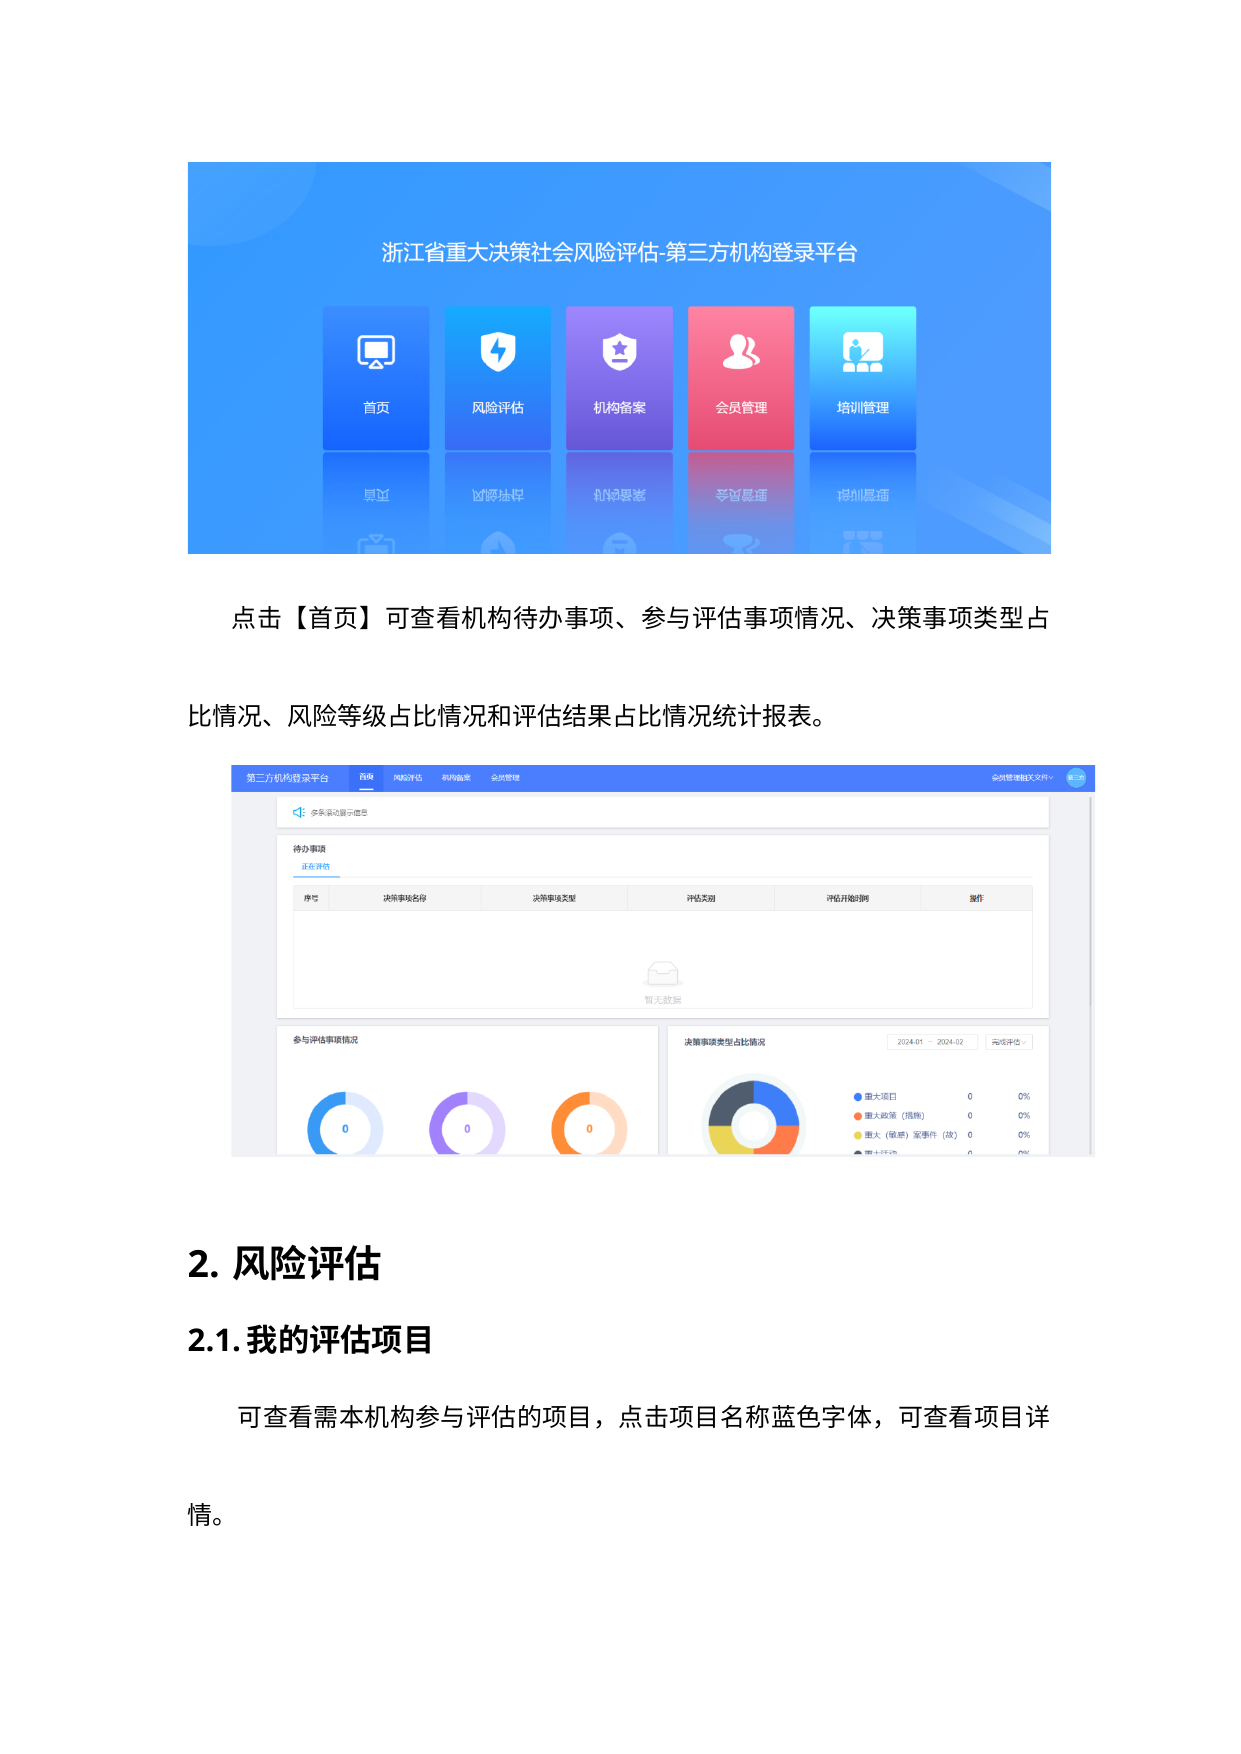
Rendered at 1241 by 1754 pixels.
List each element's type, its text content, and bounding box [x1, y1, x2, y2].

text 点击【首页】可查看机构待办事项、参与评估事项情况、决策事项类型占比情况、风险等级占比情况和评估结果占比情况统计报表。 [187, 584, 1053, 747]
subtitle 我的评估项目 [187, 1315, 1053, 1361]
list 可查看需本机构参与评估的项目，点击项目名称蓝色字体，可查看项目详情。 [187, 1383, 1053, 1546]
picture [187, 162, 1052, 554]
subtitle 风险评估 [187, 1233, 1053, 1288]
picture [231, 765, 1096, 1157]
